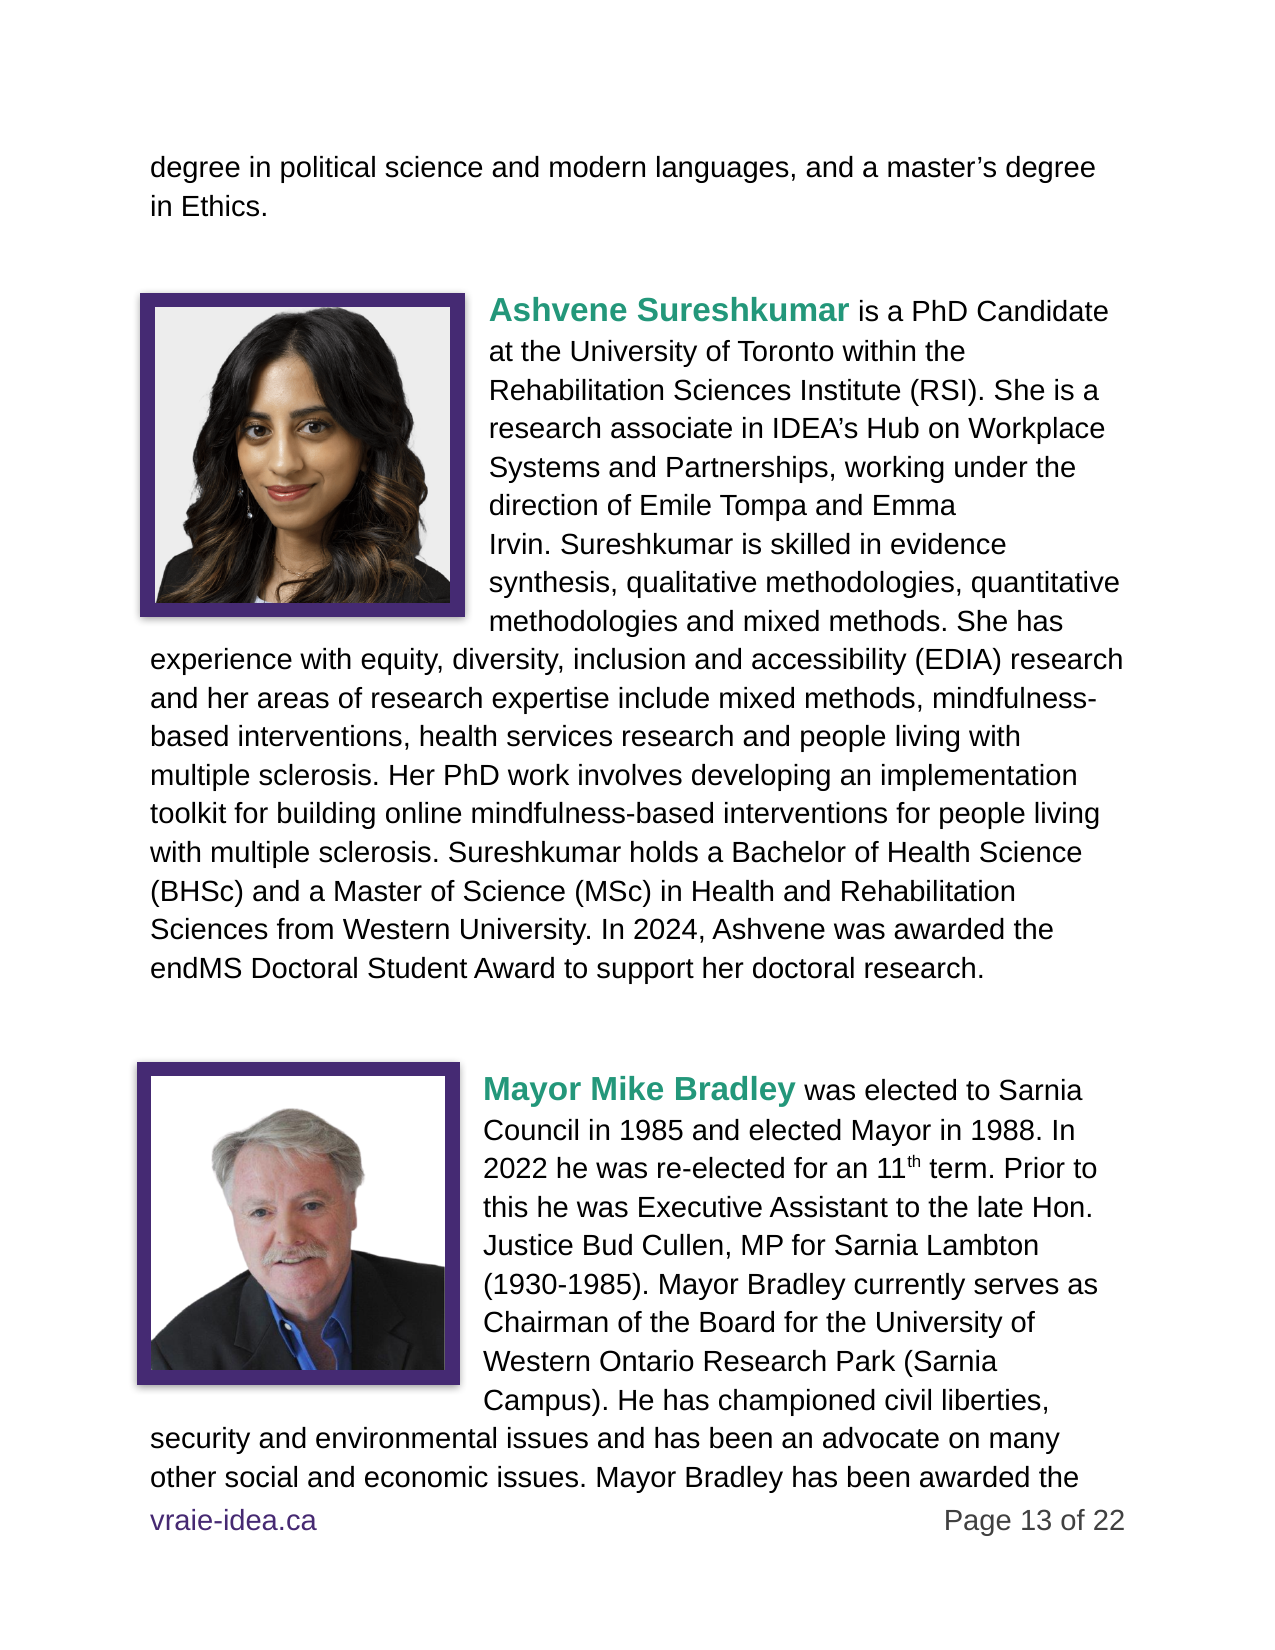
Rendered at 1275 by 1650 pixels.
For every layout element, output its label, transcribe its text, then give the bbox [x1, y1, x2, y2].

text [150, 150, 1125, 222]
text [150, 1069, 1125, 1493]
picture [155, 307, 450, 603]
picture [151, 1076, 445, 1370]
text Ashvene Sureshkumar is a PhD Candidate at the University of Toronto within the Rehabilitation Sciences Institute (RSI). She is a research associate in IDEA’s Hub on Workplace Systems and Partnerships, working under the direction of Emile Tompa and Emma Irvin. Sureshkumar is skilled in evidence synthesis, qualitative methodologies, quantitative methodologies and mixed methods. She has experience with equity, diversity, inclusion and accessibility (EDIA) research and her areas of research expertise include mixed methods, mindfulness-based interventions, health services research and people living with multiple sclerosis. Her PhD work involves developing an implementation toolkit for building online mindfulness-based interventions for people living with multiple sclerosis. Sureshkumar holds a Bachelor of Health Science (BHSc) and a Master of Science (MSc) in Health and Rehabilitation Sciences from Western University. In 2024, Ashvene was awarded the endMS Doctoral Student Award to support her doctoral research. [150, 291, 1125, 984]
